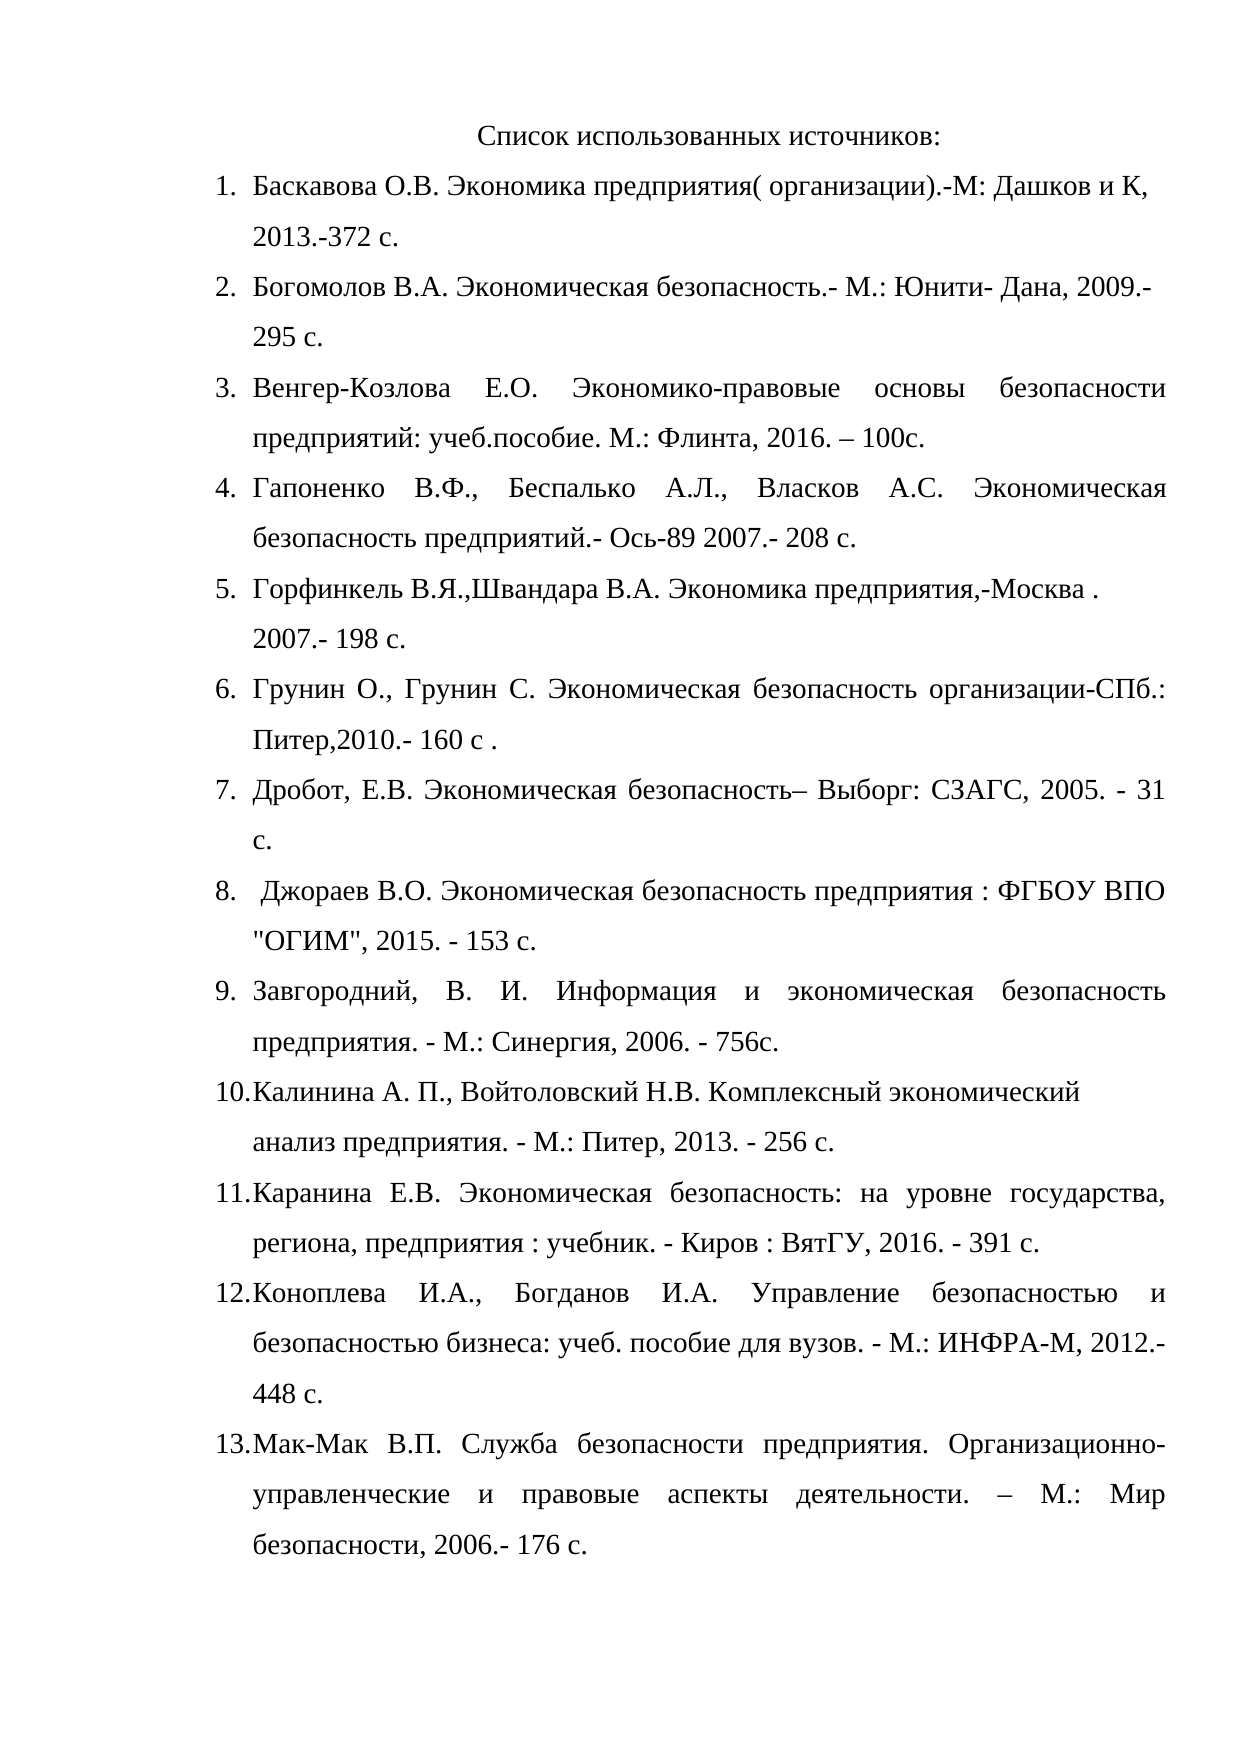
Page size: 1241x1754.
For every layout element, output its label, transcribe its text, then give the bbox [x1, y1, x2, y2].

list Грунин О., Грунин С. Экономическая безопасность организации-СПб.: Питер,2010.- 160 с . [215, 672, 1167, 755]
list Мак-Мак В.П. Служба безопасности предприятия. Организационно-управленческие и правовые аспекты деятельности. – М.: Мир безопасности, 2006.- 176 с. [215, 1426, 1167, 1560]
list Баскавова О.В. Экономика предприятия( организации).-М: Дашков и К, 2013.-372 с. [215, 168, 1167, 252]
list Дробот, Е.В. Экономическая безопасность– Выборг: СЗАГС, 2005. - 31 с. [215, 772, 1167, 856]
list Горфинкель В.Я.,Швандара В.А. Экономика предприятия,-Москва . 2007.- 198 с. [215, 571, 1167, 655]
list Калинина А. П., Войтоловский Н.В. Комплексный экономический анализ предприятия. - М.: Питер, 2013. - 256 c. [215, 1074, 1167, 1158]
list Каранина Е.В. Экономическая безопасность: на уровне государства, региона, предприятия : учебник. - Киров : ВятГУ, 2016. - 391 с. [215, 1175, 1167, 1258]
list Коноплева И.А., Богданов И.А. Управление безопасностью и безопасностью бизнеса: учеб. пособие для вузов. - М.: ИНФРА-М, 2012.-448 с. [215, 1275, 1167, 1409]
list Джораев В.О. Экономическая безопасность предприятия : ФГБОУ ВПО "ОГИМ", 2015. - 153 с. [215, 873, 1167, 957]
text Список использованных источников: [177, 118, 1167, 152]
list Венгер-Козлова Е.О. Экономико-правовые основы безопасности предприятий: учеб.пособие. М.: Флинта, 2016. – 100с. [215, 370, 1167, 453]
list Богомолов В.А. Экономическая безопасность.- М.: Юнити- Дана, 2009.-295 с. [215, 269, 1167, 353]
list Завгородний, В. И. Информация и экономическая безопасность предприятия. - М.: Синергия, 2006. - 756c. [215, 973, 1167, 1057]
list Гапоненко В.Ф., Беспалько А.Л., Власков А.С. Экономическая безопасность предприятий.- Ось-89 2007.- 208 с. [215, 470, 1167, 554]
